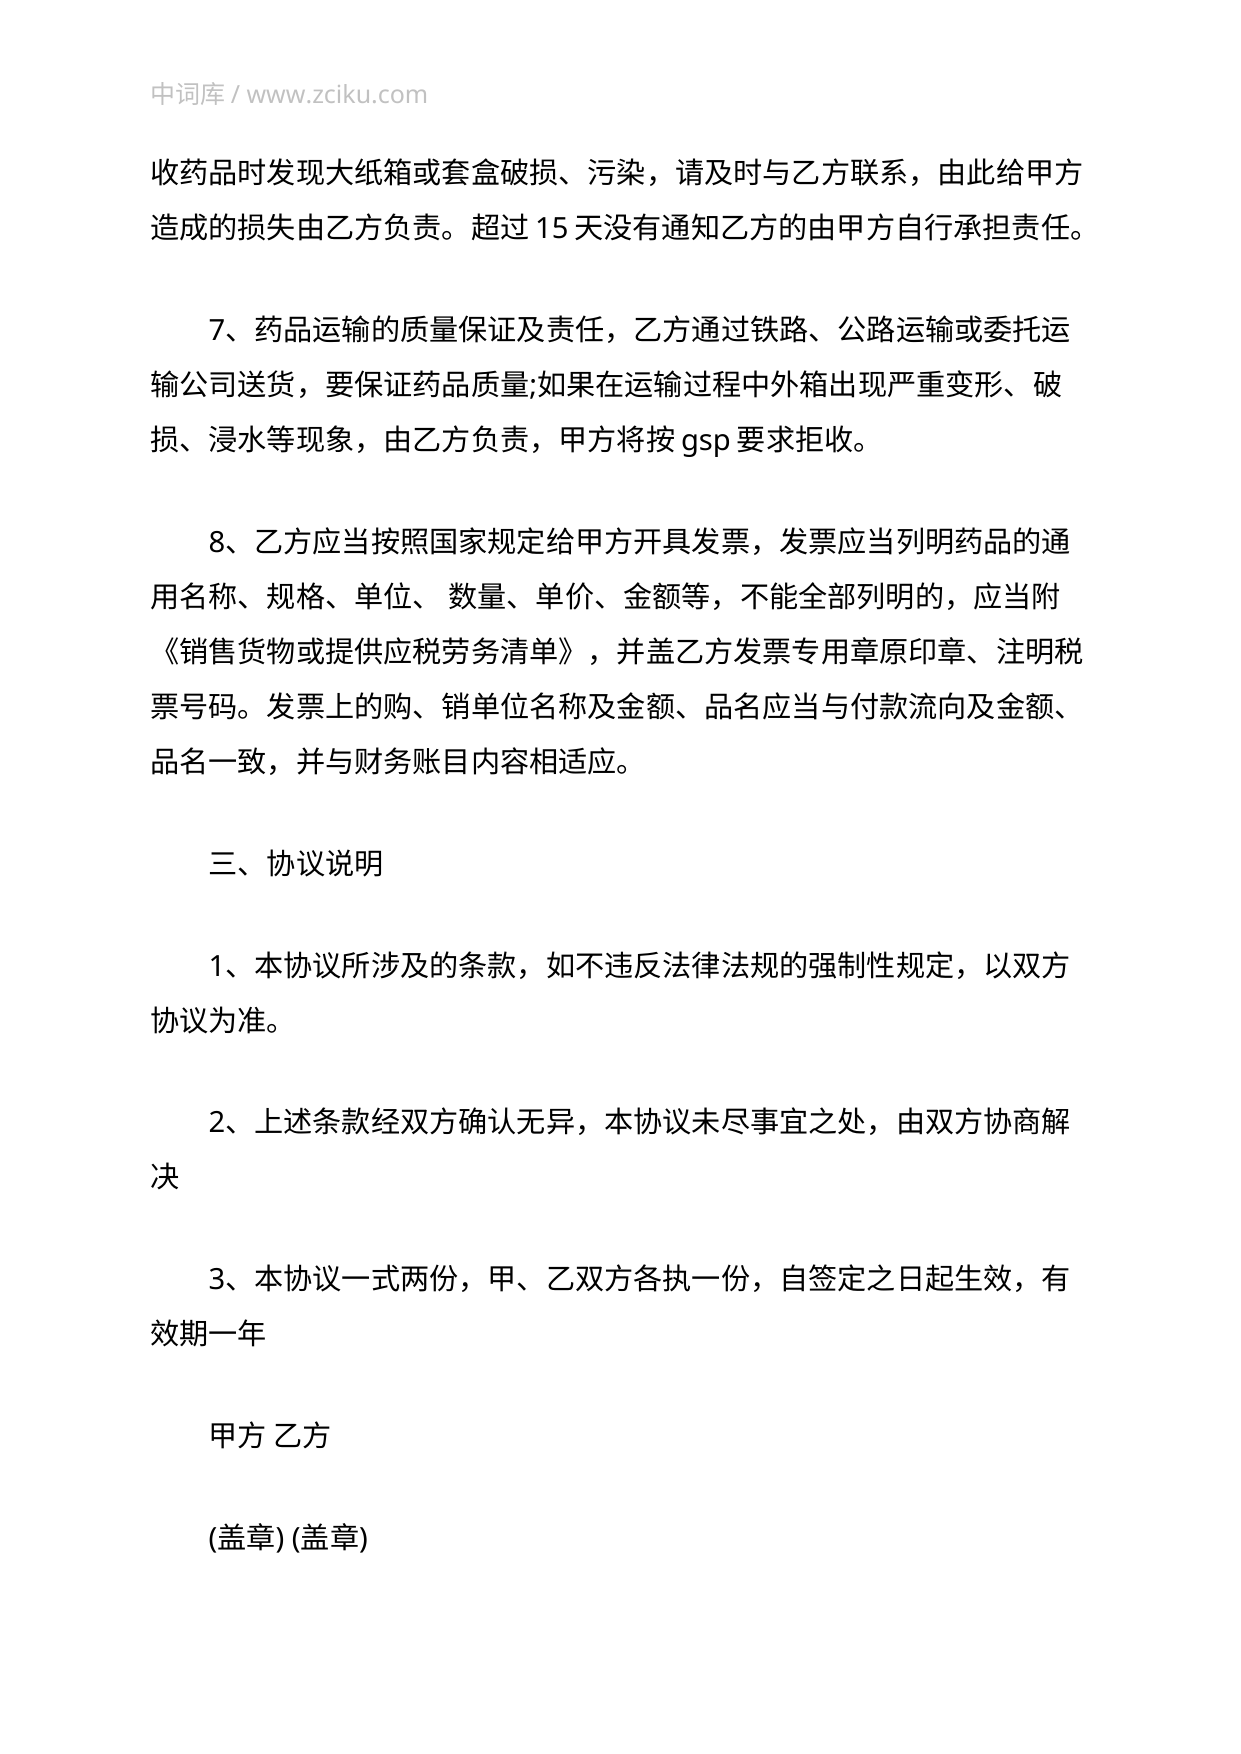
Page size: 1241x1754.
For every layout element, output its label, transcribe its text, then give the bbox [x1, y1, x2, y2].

text 8、乙方应当按照国家规定给甲方开具发票，发票应当列明药品的通用名称、规格、单位、 数量、单价、金额等，不能全部列明的，应当附《销售货物或提供应税劳务清单》，并盖乙方发票专用章原印章、注明税票号码。发票上的购、销单位名称及金额、品名应当与付款流向及金额、品名一致，并与财务账目内容相适应。 [150, 519, 1090, 781]
text 甲方 乙方 [150, 1412, 1090, 1455]
text 1、本协议所涉及的条款，如不违反法律法规的强制性规定，以双方协议为准。 [150, 942, 1090, 1039]
text 3、本协议一式两份，甲、乙双方各执一份，自签定之日起生效，有效期一年 [150, 1256, 1090, 1353]
text 7、药品运输的质量保证及责任，乙方通过铁路、公路运输或委托运输公司送货，要保证药品质量;如果在运输过程中外箱出现严重变形、破损、浸水等现象，由乙方负责，甲方将按gsp要求拒收。 [150, 307, 1090, 459]
text (盖章) (盖章) [150, 1514, 1090, 1557]
text 2、上述条款经双方确认无异，本协议未尽事宜之处，由双方协商解决 [150, 1099, 1090, 1196]
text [150, 150, 1090, 247]
text 三、协议说明 [150, 840, 1090, 883]
